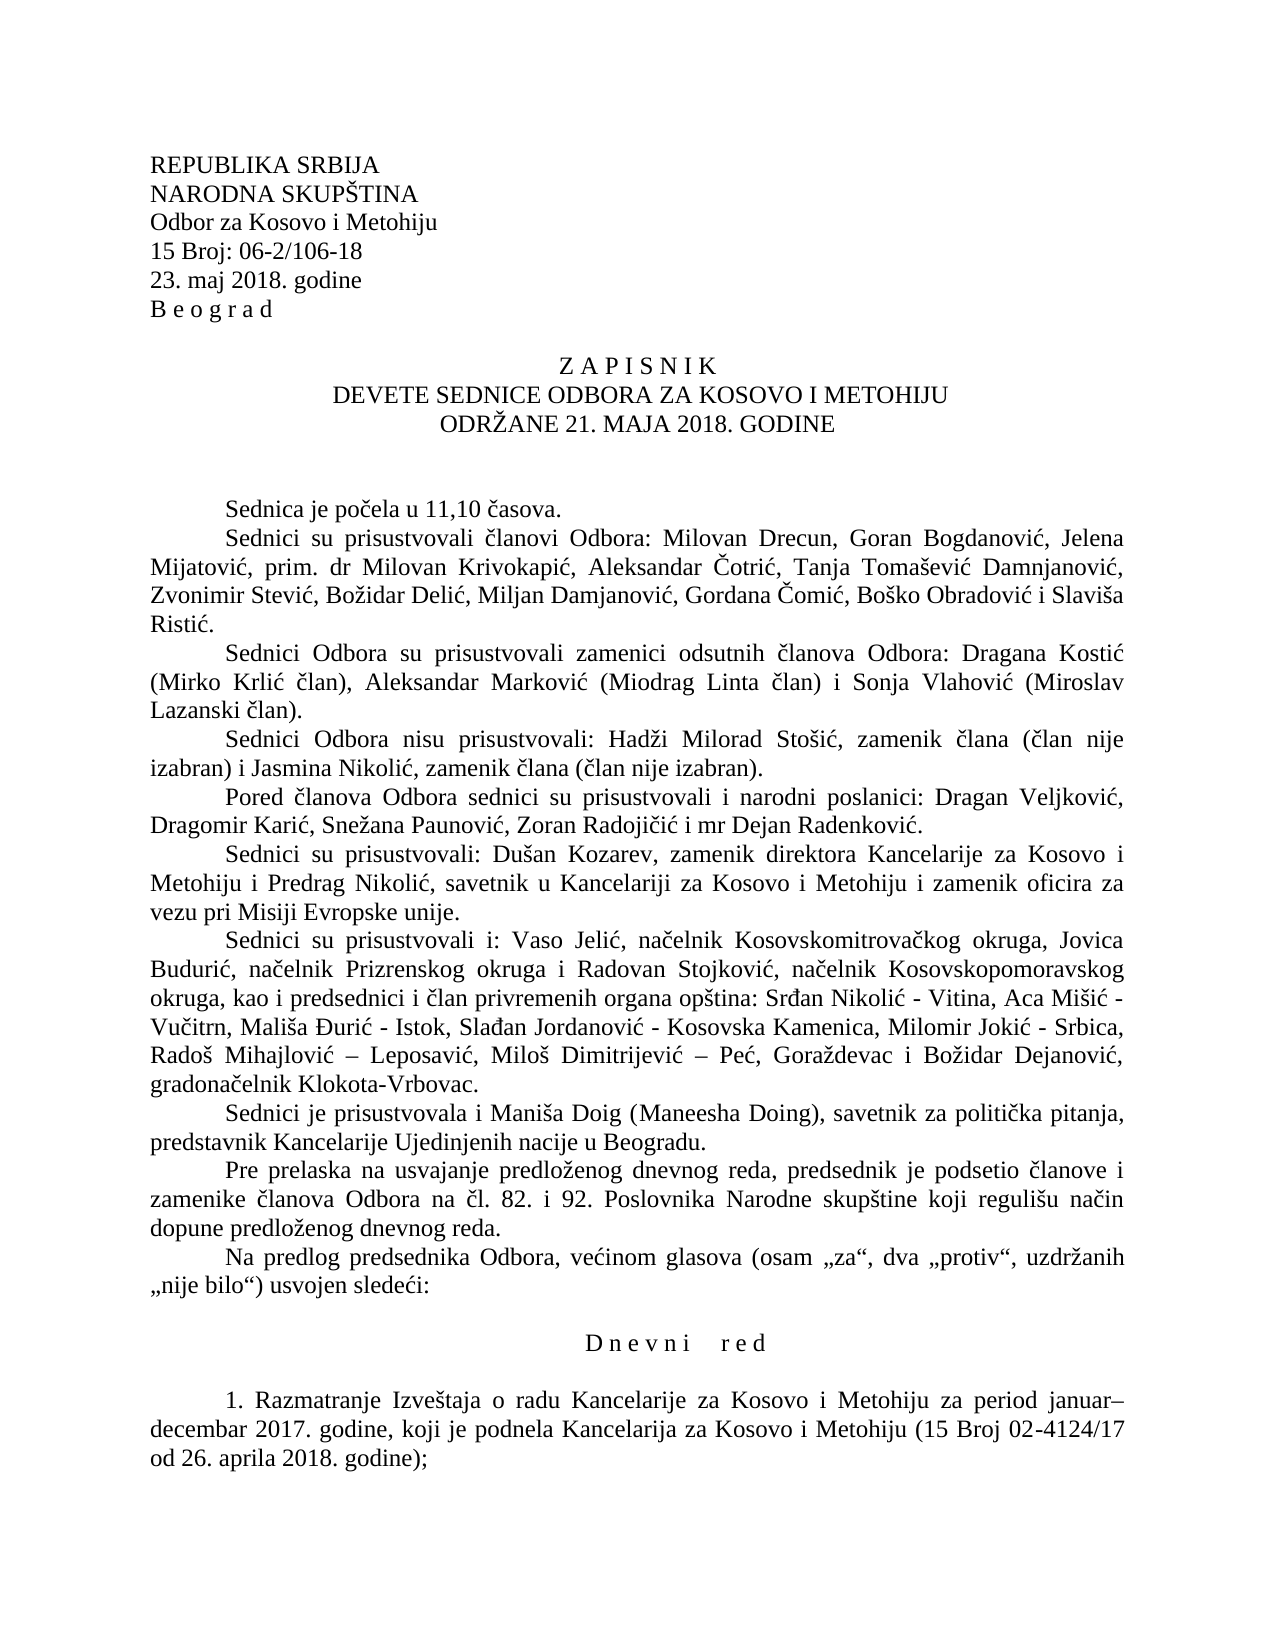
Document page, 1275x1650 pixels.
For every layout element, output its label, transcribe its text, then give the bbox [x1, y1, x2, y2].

text ODRŽANE 21. MAJA 2018. GODINE [150, 409, 1125, 437]
text Z A P I S N I K [150, 351, 1125, 380]
text Na predlog predsednika Odbora, većinom glasova (osam „za“, dva „protiv“, uzdržanih „nije bilo“) usvojen sledeći: [150, 1242, 1125, 1299]
text Pre prelaska na usvajanje predloženog dnevnog reda, predsednik je podsetio članove i zamenike članova Odbora na čl. 82. i 92. Poslovnika Narodne skupštine koji regulišu način dopune predloženog dnevnog reda. [150, 1156, 1125, 1242]
text DEVETE SEDNICE ODBORA ZA KOSOVO I METOHIJU [150, 380, 1125, 409]
text REPUBLIKA SRBIJA [150, 150, 1125, 179]
text Sednici Odbora nisu prisustvovali: Hadži Milorad Stošić, zamenik člana (član nije izabran) i Jasmina Nikolić, zamenik člana (član nije izabran). [150, 724, 1125, 782]
text Odbor za Kosovo i Metohiju [150, 207, 1125, 236]
text Sednici je prisustvovala i Maniša Doig (Maneesha Doing), savetnik za politička pitanja, predstavnik Kancelarije Ujedinjenih nacije u Beogradu. [150, 1098, 1125, 1156]
text 23. maj 2018. godine [150, 265, 1125, 294]
text D n e v n i r e d [150, 1328, 1125, 1357]
text Sednici su prisustvovali i: Vaso Jelić, načelnik Kosovskomitrovačkog okruga, Jovica Budurić, načelnik Prizrenskog okruga i Radovan Stojković, načelnik Kosovskopomoravskog okruga, kao i predsednici i član privremenih organa opština: Srđan Nikolić - Vitina, Aca Mišić - Vučitrn, Mališa Đurić - Istok, Slađan Jordanović - Kosovska Kamenica, Milomir Jokić - Srbica, Radoš Mihajlović – Leposavić, Miloš Dimitrijević – Peć, Goraždevac i Božidar Dejanović, gradonačelnik Klokota-Vrbovac. [150, 926, 1125, 1098]
text Sednici Odbora su prisustvovali zamenici odsutnih članova Odbora: Dragana Kostić (Mirko Krlić član), Aleksandar Marković (Miodrag Linta član) i Sonja Vlahović (Miroslav Lazanski član). [150, 638, 1125, 724]
text 15 Broj: 06-2/106-18 [150, 236, 1125, 265]
text Sednici su prisustvovali: Dušan Kozarev, zamenik direktora Kancelarije za Kosovo i Metohiju i Predrag Nikolić, savetnik u Kancelariji za Kosovo i Metohiju i zamenik oficira za vezu pri Misiji Evropske unije. [150, 839, 1125, 926]
text NARODNA SKUPŠTINA [150, 179, 1125, 207]
text Sednici su prisustvovali članovi Odbora: Milovan Drecun, Goran Bogdanović, Jelena Mijatović, prim. dr Milovan Krivokapić, Aleksandar Čotrić, Tanja Tomašević Damnjanović, Zvonimir Stević, Božidar Delić, Miljan Damjanović, Gordana Čomić, Boško Obradović i Slaviša Ristić. [150, 523, 1125, 638]
text Sednica je počela u 11,10 časova. [150, 494, 1125, 523]
text 1. Razmatranje Izveštaja o radu Kancelarije za Kosovo i Metohiju za period januar–decembar 2017. godine, koji je podnela Kancelarija za Kosovo i Metohiju (15 Broj 02-4124/17 od 26. aprila 2018. godine); [150, 1386, 1125, 1472]
text Pored članova Odbora sednici su prisustvovali i narodni poslanici: Dragan Veljković, Dragomir Karić, Snežana Paunović, Zoran Radojičić i mr Dejan Radenković. [150, 782, 1125, 839]
text B e o g r a d [150, 294, 1125, 322]
